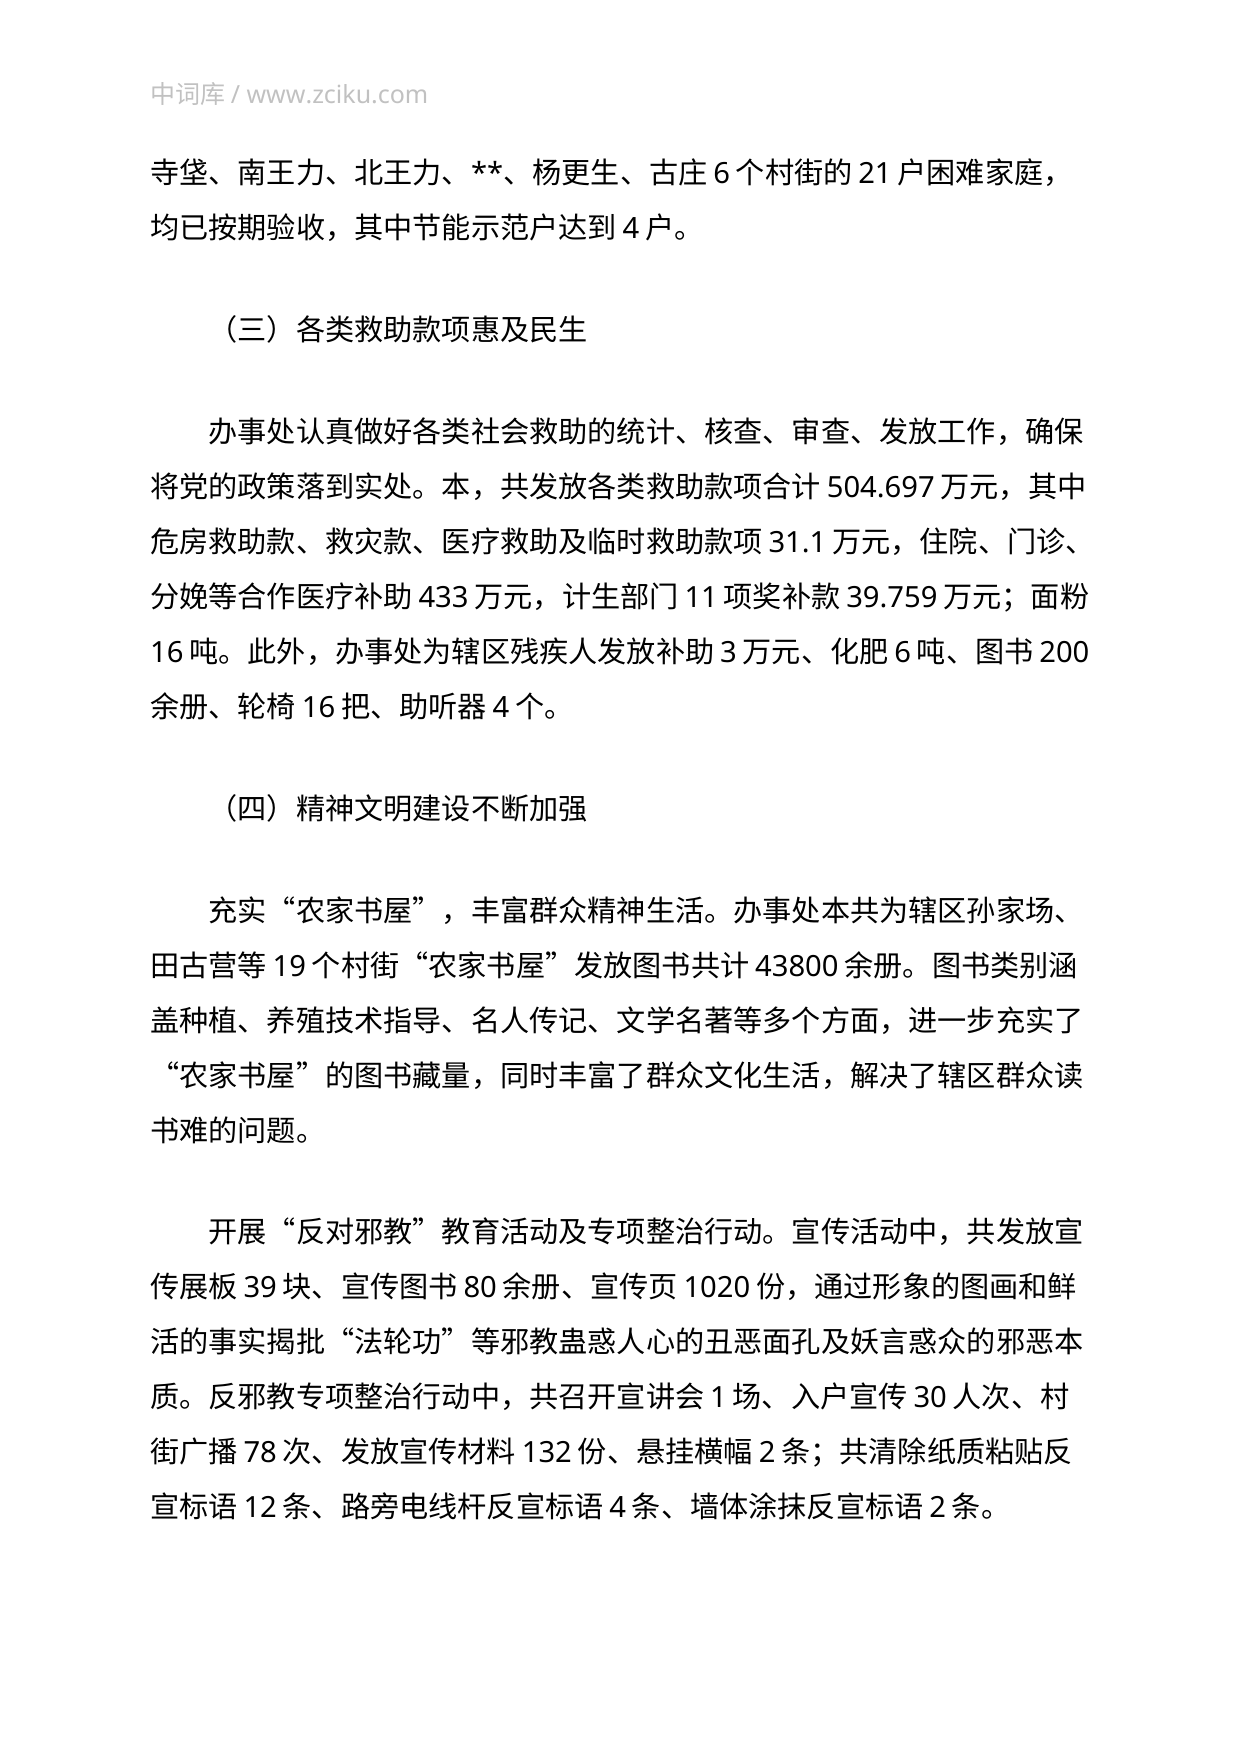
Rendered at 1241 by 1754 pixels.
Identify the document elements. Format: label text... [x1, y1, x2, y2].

text （三）各类救助款项惠及民生 [150, 307, 1090, 349]
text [150, 150, 1090, 247]
text 开展“反对邪教”教育活动及专项整治行动。宣传活动中，共发放宣传展板39块、宣传图书80余册、宣传页1020份，通过形象的图画和鲜活的事实揭批“法轮功”等邪教蛊惑人心的丑恶面孔及妖言惑众的邪恶本质。反邪教专项整治行动中，共召开宣讲会1场、入户宣传30人次、村街广播78次、发放宣传材料132份、悬挂横幅2条；共清除纸质粘贴反宣标语12条、路旁电线杆反宣标语4条、墙体涂抹反宣标语2条。 [150, 1209, 1090, 1526]
text （四）精神文明建设不断加强 [150, 786, 1090, 828]
text 充实“农家书屋”，丰富群众精神生活。办事处本共为辖区孙家场、田古营等19个村街“农家书屋”发放图书共计43800余册。图书类别涵盖种植、养殖技术指导、名人传记、文学名著等多个方面，进一步充实了“农家书屋”的图书藏量，同时丰富了群众文化生活，解决了辖区群众读书难的问题。 [150, 887, 1090, 1149]
text 办事处认真做好各类社会救助的统计、核查、审查、发放工作，确保将党的政策落到实处。本，共发放各类救助款项合计504.697万元，其中危房救助款、救灾款、医疗救助及临时救助款项31.1万元，住院、门诊、分娩等合作医疗补助433万元，计生部门11项奖补款39.759万元；面粉16吨。此外，办事处为辖区残疾人发放补助3万元、化肥6吨、图书200余册、轮椅16把、助听器4个。 [150, 409, 1090, 726]
